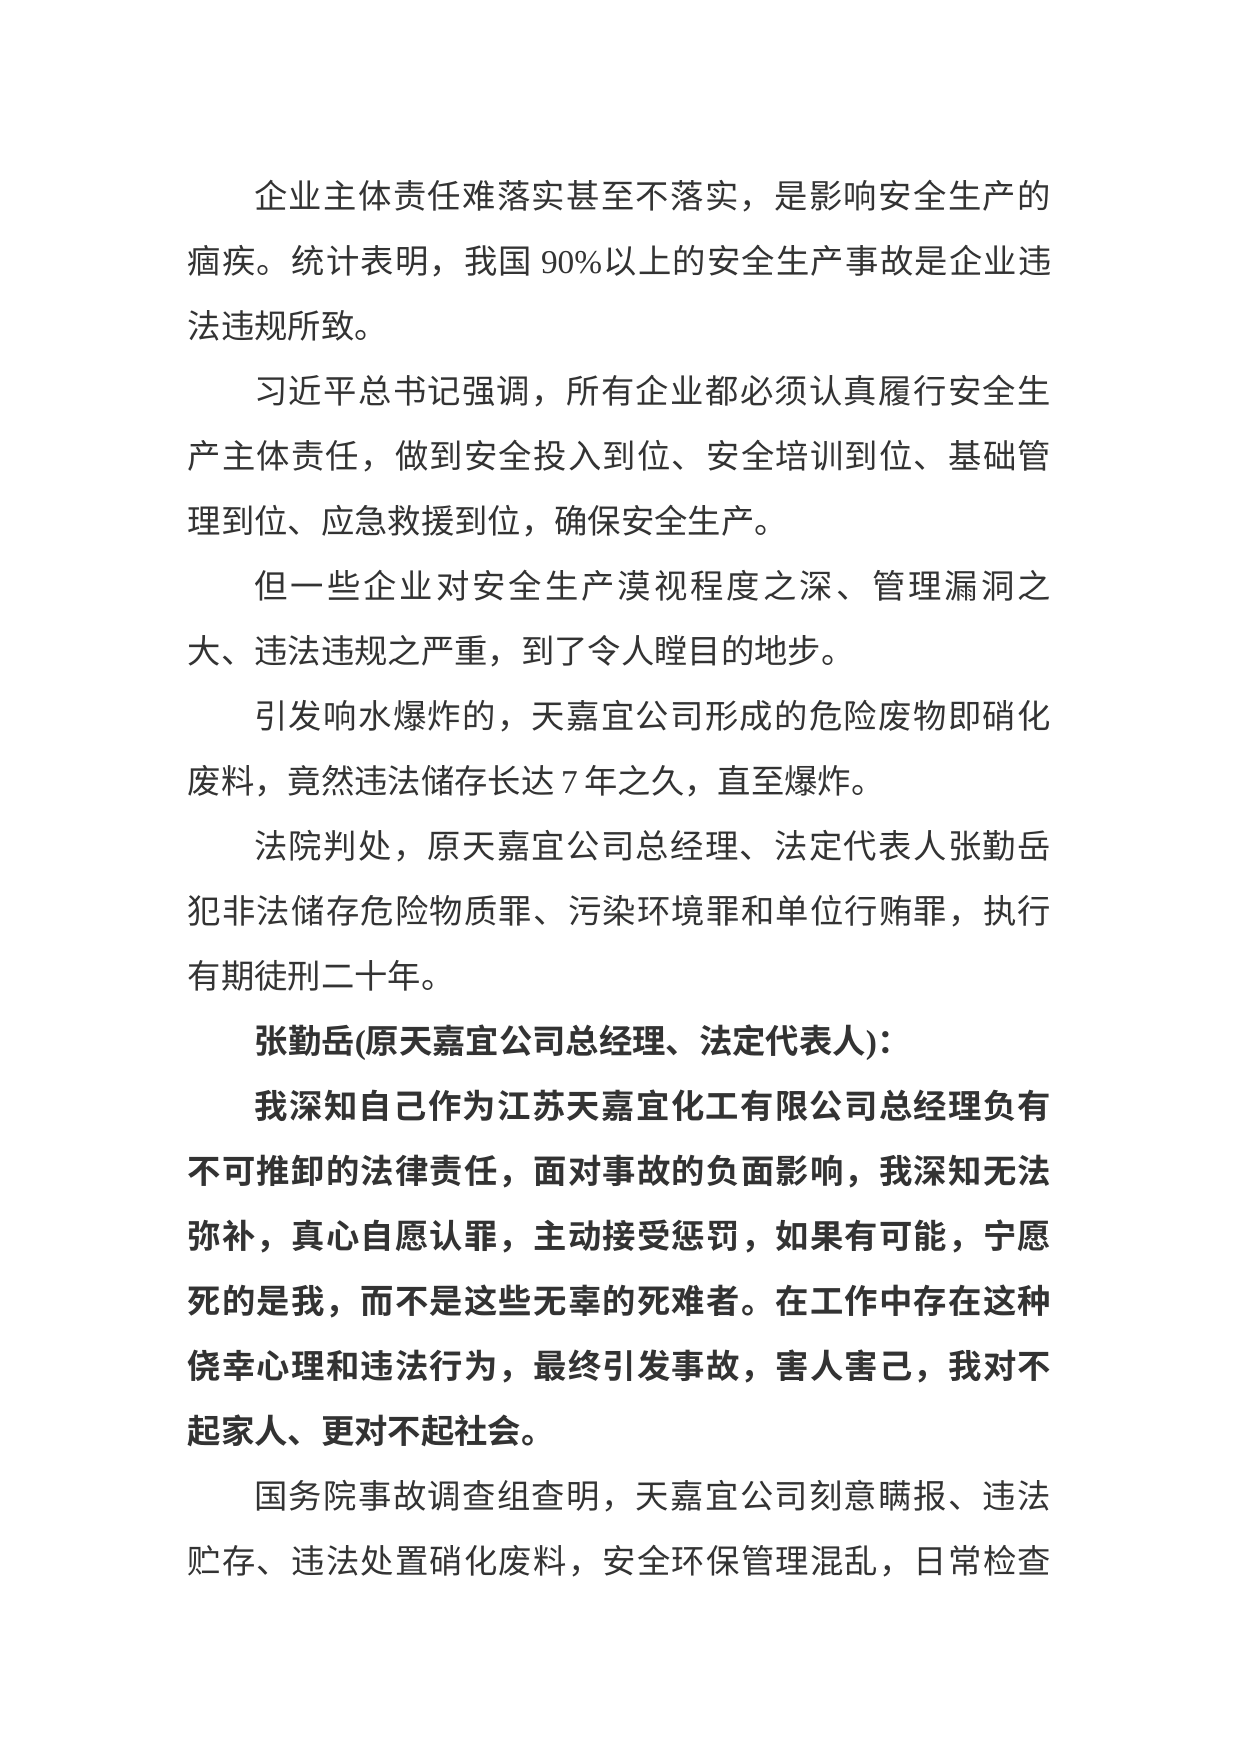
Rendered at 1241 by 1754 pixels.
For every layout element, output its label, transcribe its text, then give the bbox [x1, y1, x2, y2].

text 张勤岳(原天嘉宜公司总经理、法定代表人)： [187, 1007, 1053, 1072]
text 习近平总书记强调，所有企业都必须认真履行安全生产主体责任，做到安全投入到位、安全培训到位、基础管理到位、应急救援到位，确保安全生产。 [187, 357, 1053, 552]
text 我深知自己作为江苏天嘉宜化工有限公司总经理负有不可推卸的法律责任，面对事故的负面影响，我深知无法弥补，真心自愿认罪，主动接受惩罚，如果有可能，宁愿死的是我，而不是这些无辜的死难者。在工作中存在这种侥幸心理和违法行为，最终引发事故，害人害己，我对不起家人、更对不起社会。 [187, 1072, 1053, 1462]
text 但一些企业对安全生产漠视程度之深、管理漏洞之大、违法违规之严重，到了令人瞠目的地步。 [187, 552, 1053, 682]
text 企业主体责任难落实甚至不落实，是影响安全生产的痼疾。统计表明，我国90%以上的安全生产事故是企业违法违规所致。 [187, 162, 1053, 357]
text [187, 1462, 1053, 1592]
text 法院判处，原天嘉宜公司总经理、法定代表人张勤岳犯非法储存危险物质罪、污染环境罪和单位行贿罪，执行有期徒刑二十年。 [187, 812, 1053, 1007]
text 引发响水爆炸的，天嘉宜公司形成的危险废物即硝化废料，竟然违法储存长达7年之久，直至爆炸。 [187, 682, 1053, 812]
